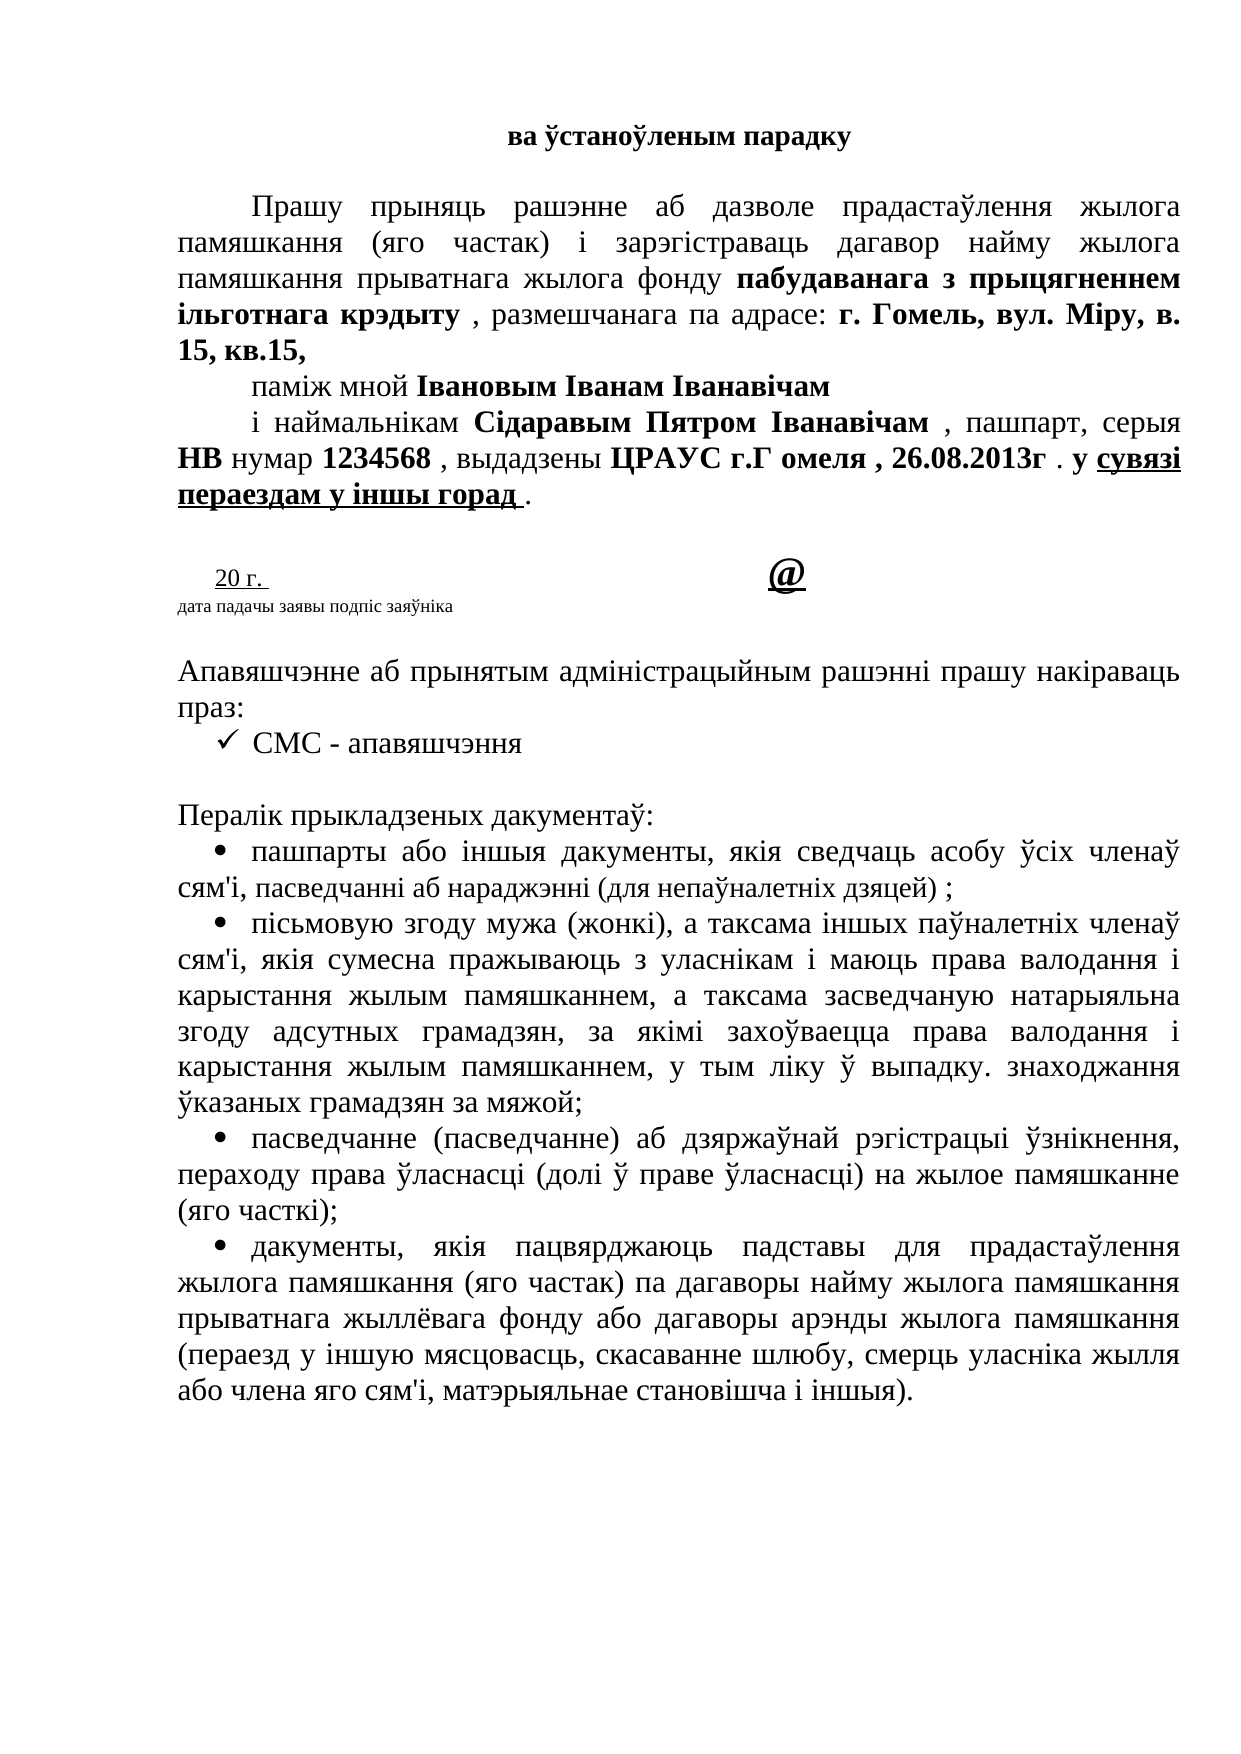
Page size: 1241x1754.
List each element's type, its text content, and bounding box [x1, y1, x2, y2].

list пісьмовую згоду мужа (жонкі), а таксама іншых паўналетніх членаў сям'і, якія сумесна пражываюць з уласнікам і маюць права валодання і карыстання жылым памяшканнем, а таксама засведчаную натарыяльна згоду адсутных грамадзян, за якімі захоўваецца права валодання і карыстання жылым памяшканнем, у тым ліку ў выпадку. знаходжання ўказаных грамадзян за мяжой; [177, 904, 1181, 1119]
text 20 г. @ [215, 547, 1181, 595]
list пашпарты або іншыя дакументы, якія сведчаць асобу ўсіх членаў сям'і, пасведчанні аб нараджэнні (для непаўналетніх дзяцей) ; [177, 832, 1181, 904]
text Апавяшчэнне аб прынятым адміністрацыйным рашэнні прашу накіраваць праз: [177, 652, 1181, 724]
text Прашу прыняць рашэнне аб дазволе прадастаўлення жылога памяшкання (яго частак) і зарэгістраваць дагавор найму жылога памяшкання прыватнага жылога фонду пабудаванага з прыцягненнем ільготнага крэдыту , размешчанага па адрасе: г. Гомель, вул. Міру, в. 15, кв.15, [177, 188, 1181, 367]
text і наймальнікам Сідаравым Пятром Іванавічам , пашпарт, серыя НВ нумар 1234568 , выдадзены ЦРАУС г.Г омеля , 26.08.2013г . у сувязі пераездам у іншы горад . [177, 403, 1181, 511]
text ва ўстаноўленым парадку [177, 118, 1181, 152]
text дата падачы заявы подпіс заяўніка [177, 595, 1181, 616]
list СМС - апавяшчэння [215, 724, 1181, 760]
text паміж мной Івановым Іванам Іванавічам [177, 367, 1181, 403]
list пасведчанне (пасведчанне) аб дзяржаўнай рэгістрацыі ўзнікнення, пераходу права ўласнасці (долі ў праве ўласнасці) на жылое памяшканне (яго часткі); [177, 1119, 1181, 1227]
text Пералік прыкладзеных дакументаў: [177, 796, 1181, 832]
list дакументы, якія пацвярджаюць падставы для прадастаўлення жылога памяшкання (яго частак) па дагаворы найму жылога памяшкання прыватнага жыллёвага фонду або дагаворы арэнды жылога памяшкання (пераезд у іншую мясцовасць, скасаванне шлюбу, смерць уласніка жылля або члена яго сям'і, матэрыяльнае становішча і іншыя). [177, 1227, 1181, 1407]
